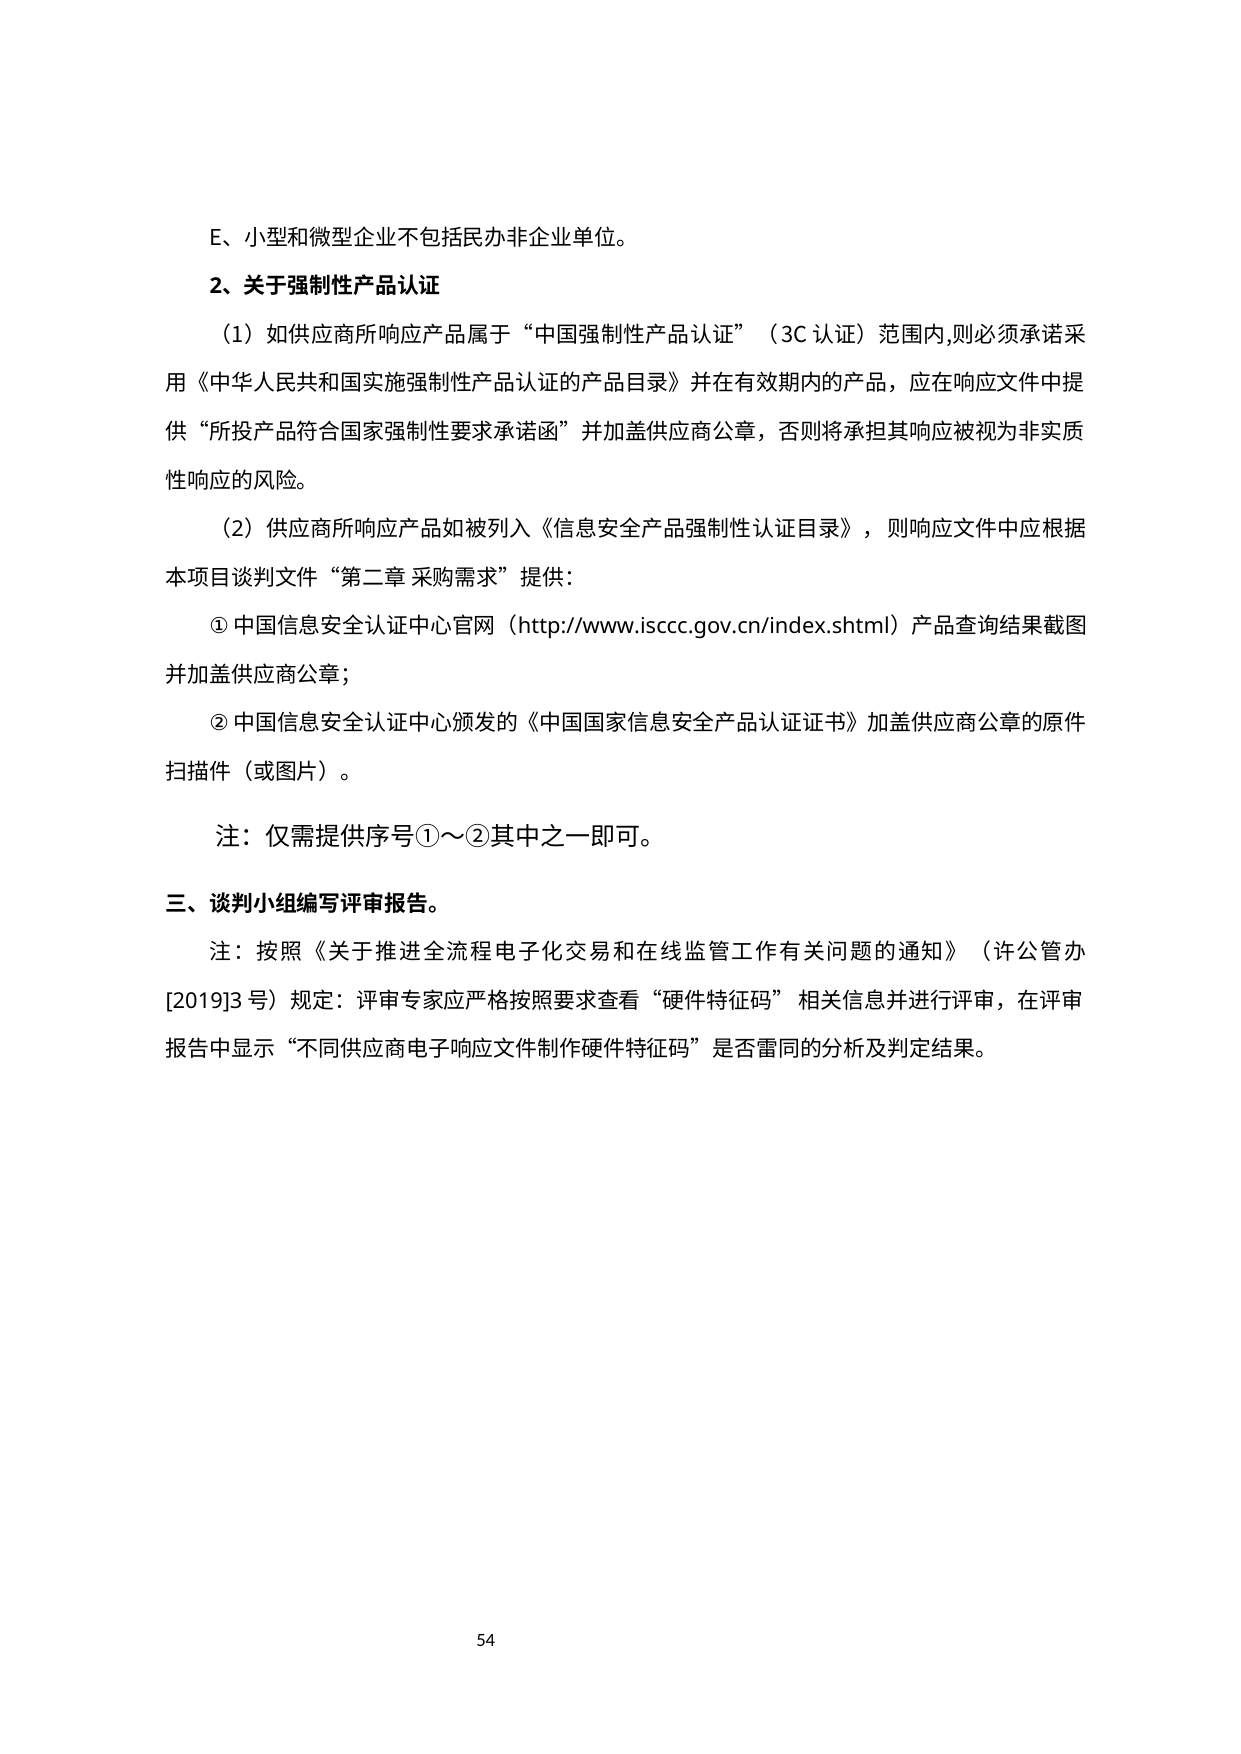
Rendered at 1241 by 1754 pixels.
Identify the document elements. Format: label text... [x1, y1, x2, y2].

text 2、关于强制性产品认证 [165, 268, 1087, 300]
text 三、谈判小组编写评审报告。 [165, 885, 1087, 918]
text E、小型和微型企业不包括民办非企业单位。 [165, 219, 1087, 252]
text ②中国信息安全认证中心颁发的《中国国家信息安全产品认证证书》加盖供应商公章的原件扫描件（或图片）。 [165, 705, 1087, 786]
text 注：按照《关于推进全流程电子化交易和在线监管工作有关问题的通知》（许公管办[2019]3号）规定：评审专家应严格按照要求查看“硬件特征码” 相关信息并进行评审，在评审报告中显示“不同供应商电子响应文件制作硬件特征码”是否雷同的分析及判定结果。 [165, 933, 1087, 1063]
text （2）供应商所响应产品如被列入《信息安全产品强制性认证目录》，则响应文件中应根据本项目谈判文件“第二章 采购需求”提供： [165, 511, 1087, 592]
text 注：仅需提供序号①～②其中之一即可。 [165, 802, 1087, 867]
text （1）如供应商所响应产品属于“中国强制性产品认证”（3C认证）范围内,则必须承诺采用《中华人民共和国实施强制性产品认证的产品目录》并在有效期内的产品，应在响应文件中提供“所投产品符合国家强制性要求承诺函”并加盖供应商公章，否则将承担其响应被视为非实质性响应的风险。 [165, 316, 1087, 495]
text ①中国信息安全认证中心官网（http://www.isccc.gov.cn/index.shtml）产品查询结果截图并加盖供应商公章； [165, 608, 1087, 689]
